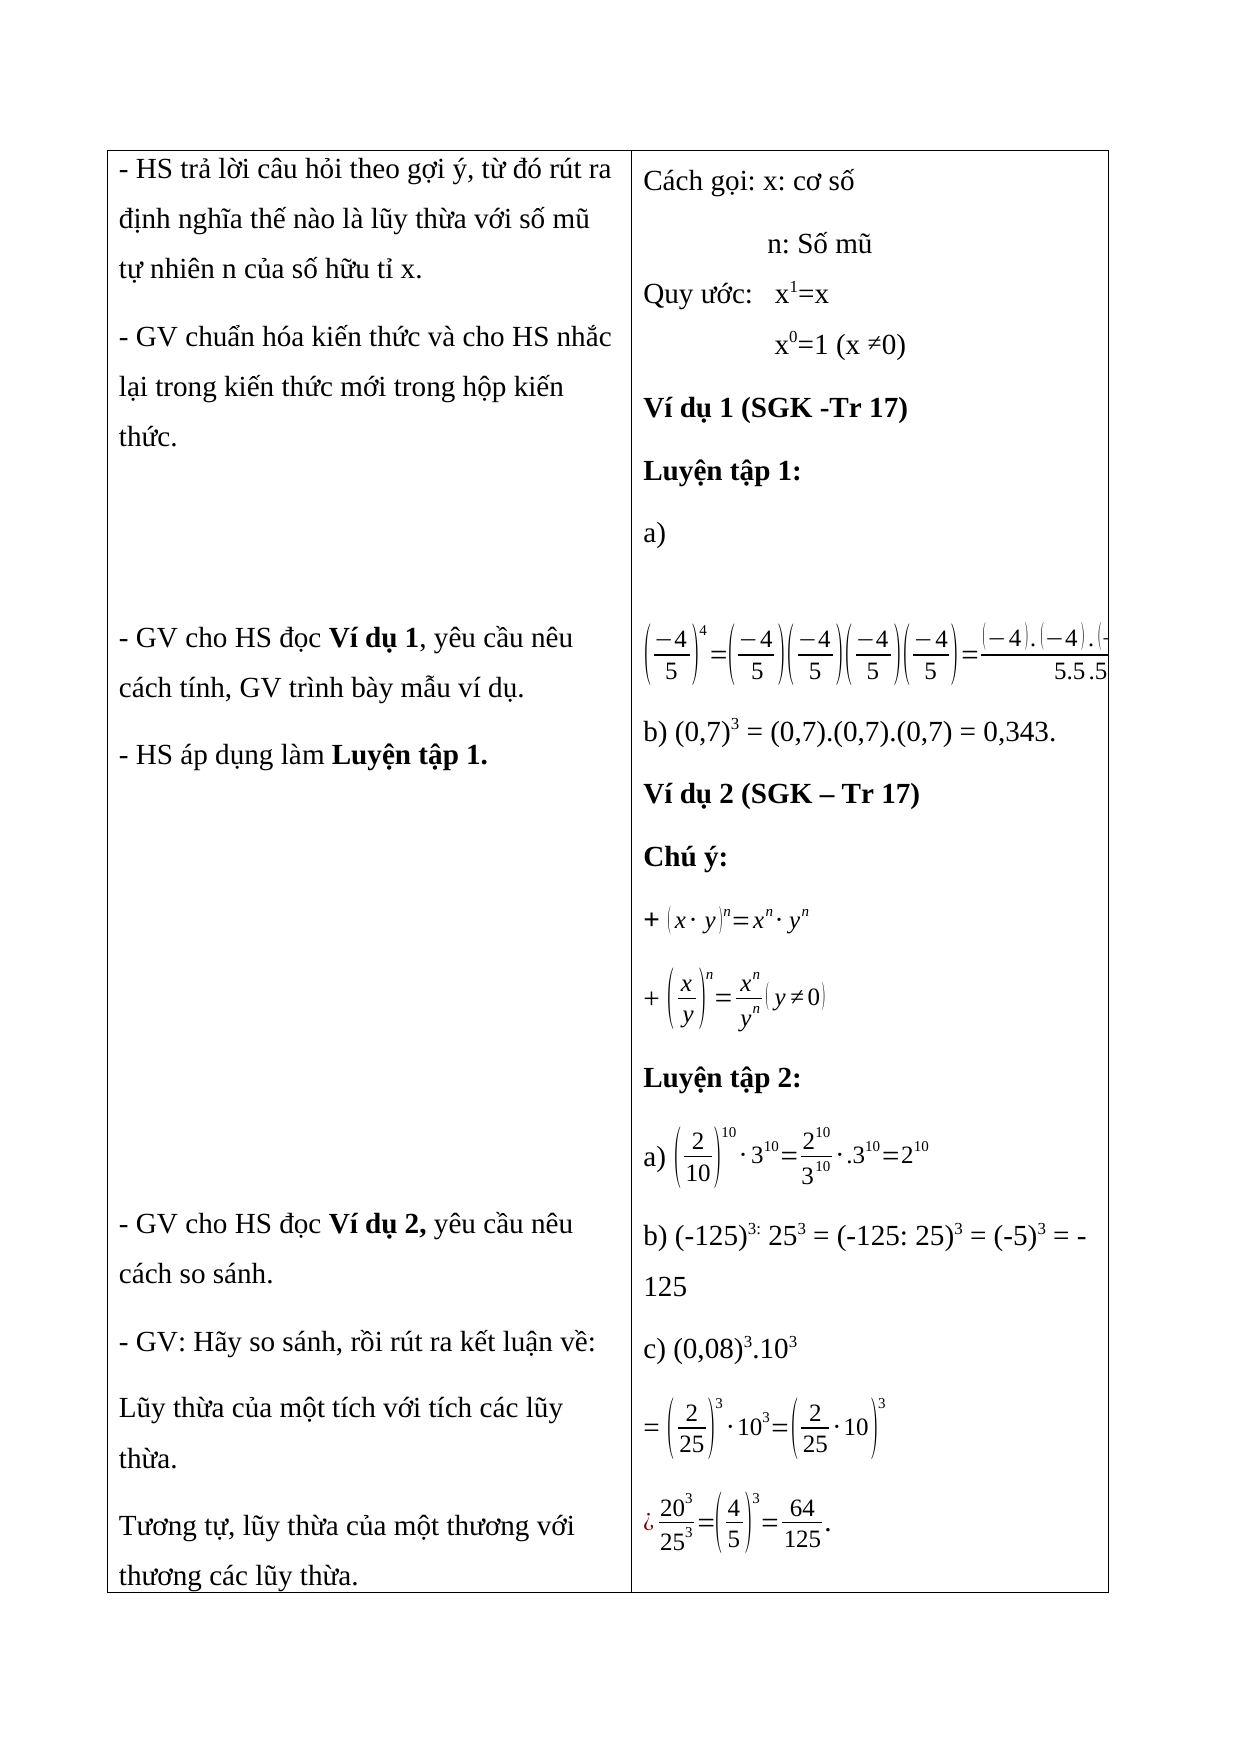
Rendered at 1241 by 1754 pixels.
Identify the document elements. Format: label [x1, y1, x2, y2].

table_cell [108, 151, 631, 1592]
table_cell [632, 151, 1108, 1592]
